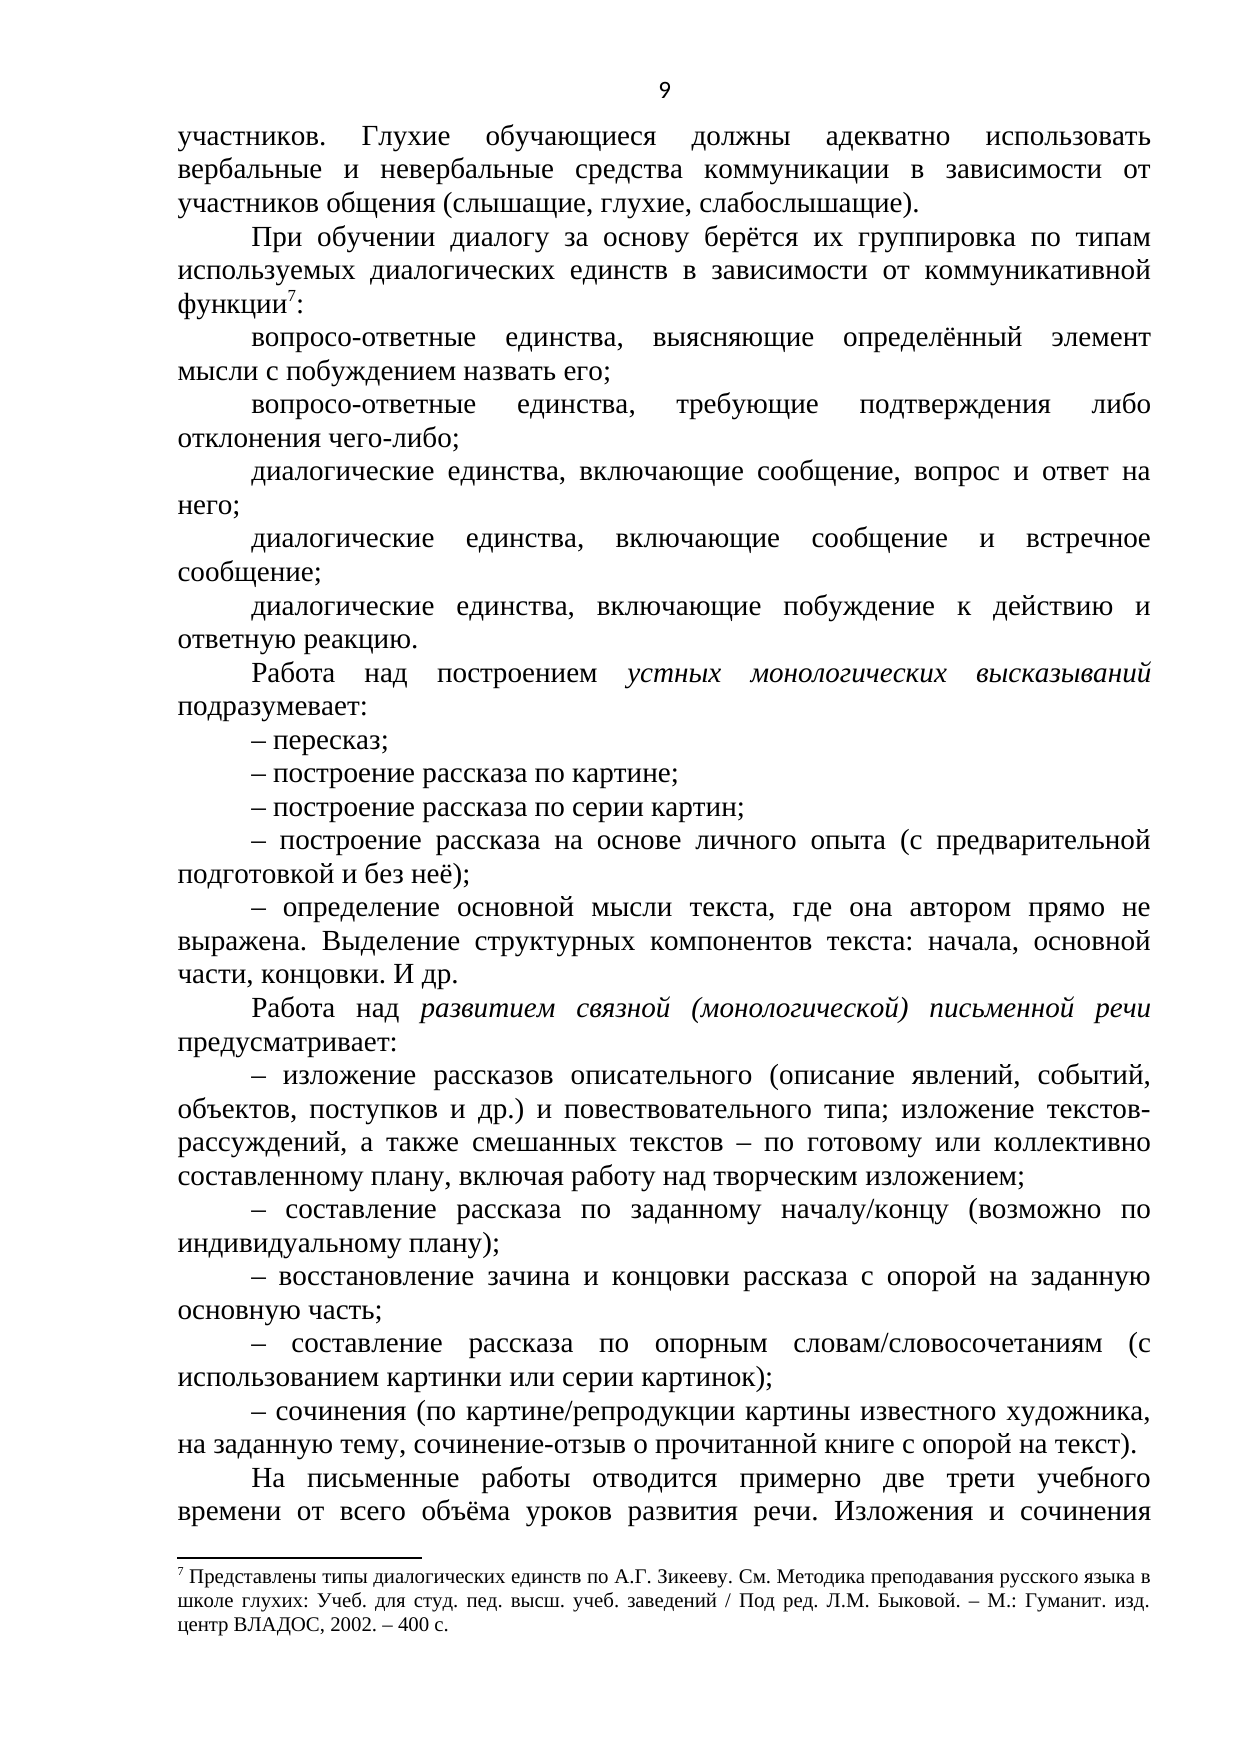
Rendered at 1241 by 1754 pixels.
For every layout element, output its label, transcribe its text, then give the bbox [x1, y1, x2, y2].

text – построение рассказа по серии картин; [177, 789, 1152, 822]
text вопросо-ответные единства, выясняющие определённый элемент мысли с побуждением назвать его; [177, 319, 1152, 386]
text – построение рассказа на основе личного опыта (с предварительной подготовкой и без неё); [177, 822, 1152, 889]
text диалогические единства, включающие сообщение и встречное сообщение; [177, 521, 1152, 588]
text – построение рассказа по картине; [177, 755, 1152, 789]
text диалогические единства, включающие сообщение, вопрос и ответ на него; [177, 453, 1152, 521]
text – определение основной мысли текста, где она автором прямо не выражена. Выделение структурных компонентов текста: начала, основной части, концовки. И др. [177, 889, 1152, 990]
text вопросо-ответные единства, требующие подтверждения либо отклонения чего-либо; [177, 386, 1152, 453]
text – составление рассказа по заданному началу/концу (возможно по индивидуальному плану); [177, 1191, 1152, 1258]
text – сочинения (по картине/репродукции картины известного художника, на заданную тему, сочинение-отзыв о прочитанной книге с опорой на текст). [177, 1393, 1152, 1460]
text – составление рассказа по опорным словам/словосочетаниям (с использованием картинки или серии картинок); [177, 1326, 1152, 1393]
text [177, 118, 1152, 219]
text Работа над построением устных монологических высказываний подразумевает: [177, 655, 1152, 722]
text – восстановление зачина и концовки рассказа с опорой на заданную основную часть; [177, 1258, 1152, 1326]
text – изложение рассказов описательного (описание явлений, событий, объектов, поступков и др.) и повествовательного типа; изложение текстов-рассуждений, а также смешанных текстов – по готовому или коллективно составленному плану, включая работу над творческим изложением; [177, 1057, 1152, 1191]
text – пересказ; [177, 722, 1152, 755]
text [177, 1460, 1152, 1527]
text диалогические единства, включающие побуждение к действию и ответную реакцию. [177, 588, 1152, 655]
text При обучении диалогу за основу берётся их группировка по типам используемых диалогических единств в зависимости от коммуникативной функции: [177, 219, 1152, 319]
text Работа над развитием связной (монологической) письменной речи предусматривает: [177, 990, 1152, 1057]
